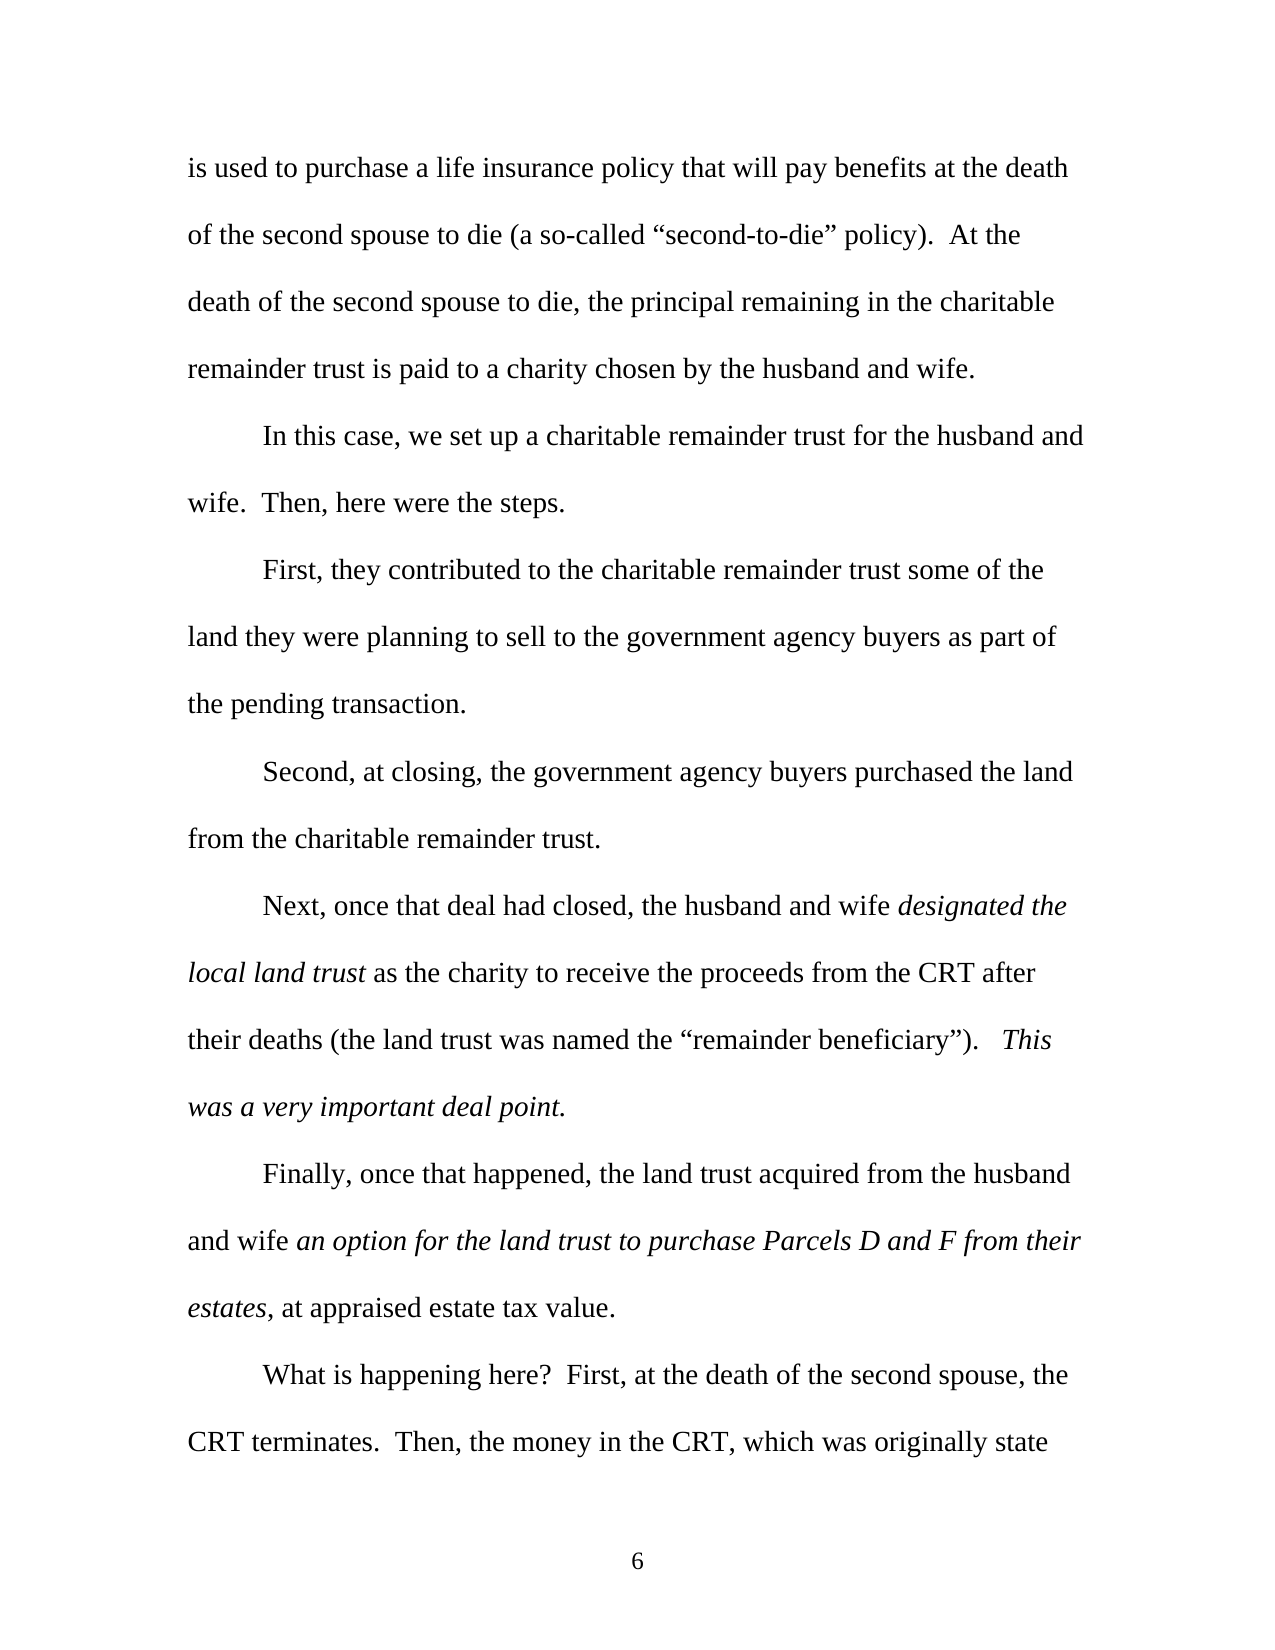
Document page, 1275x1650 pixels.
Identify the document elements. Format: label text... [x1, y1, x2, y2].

text Second, at closing, the government agency buyers purchased the land from the charitable remainder trust. [187, 754, 1087, 854]
text First, they contributed to the charitable remainder trust some of the land they were planning to sell to the government agency buyers as part of the pending transaction. [187, 552, 1087, 720]
text Next, once that deal had closed, the husband and wife designated the local land trust as the charity to receive the proceeds from the CRT after their deaths (the land trust was named the “remainder beneficiary”). This was a very important deal point. [187, 888, 1087, 1123]
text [187, 150, 1087, 385]
text Finally, once that happened, the land trust acquired from the husband and wife an option for the land trust to purchase Parcels D and F from their estates, at appraised estate tax value. [187, 1156, 1106, 1324]
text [187, 1357, 1087, 1458]
text In this case, we set up a charitable remainder trust for the husband and wife. Then, here were the steps. [187, 418, 1087, 519]
